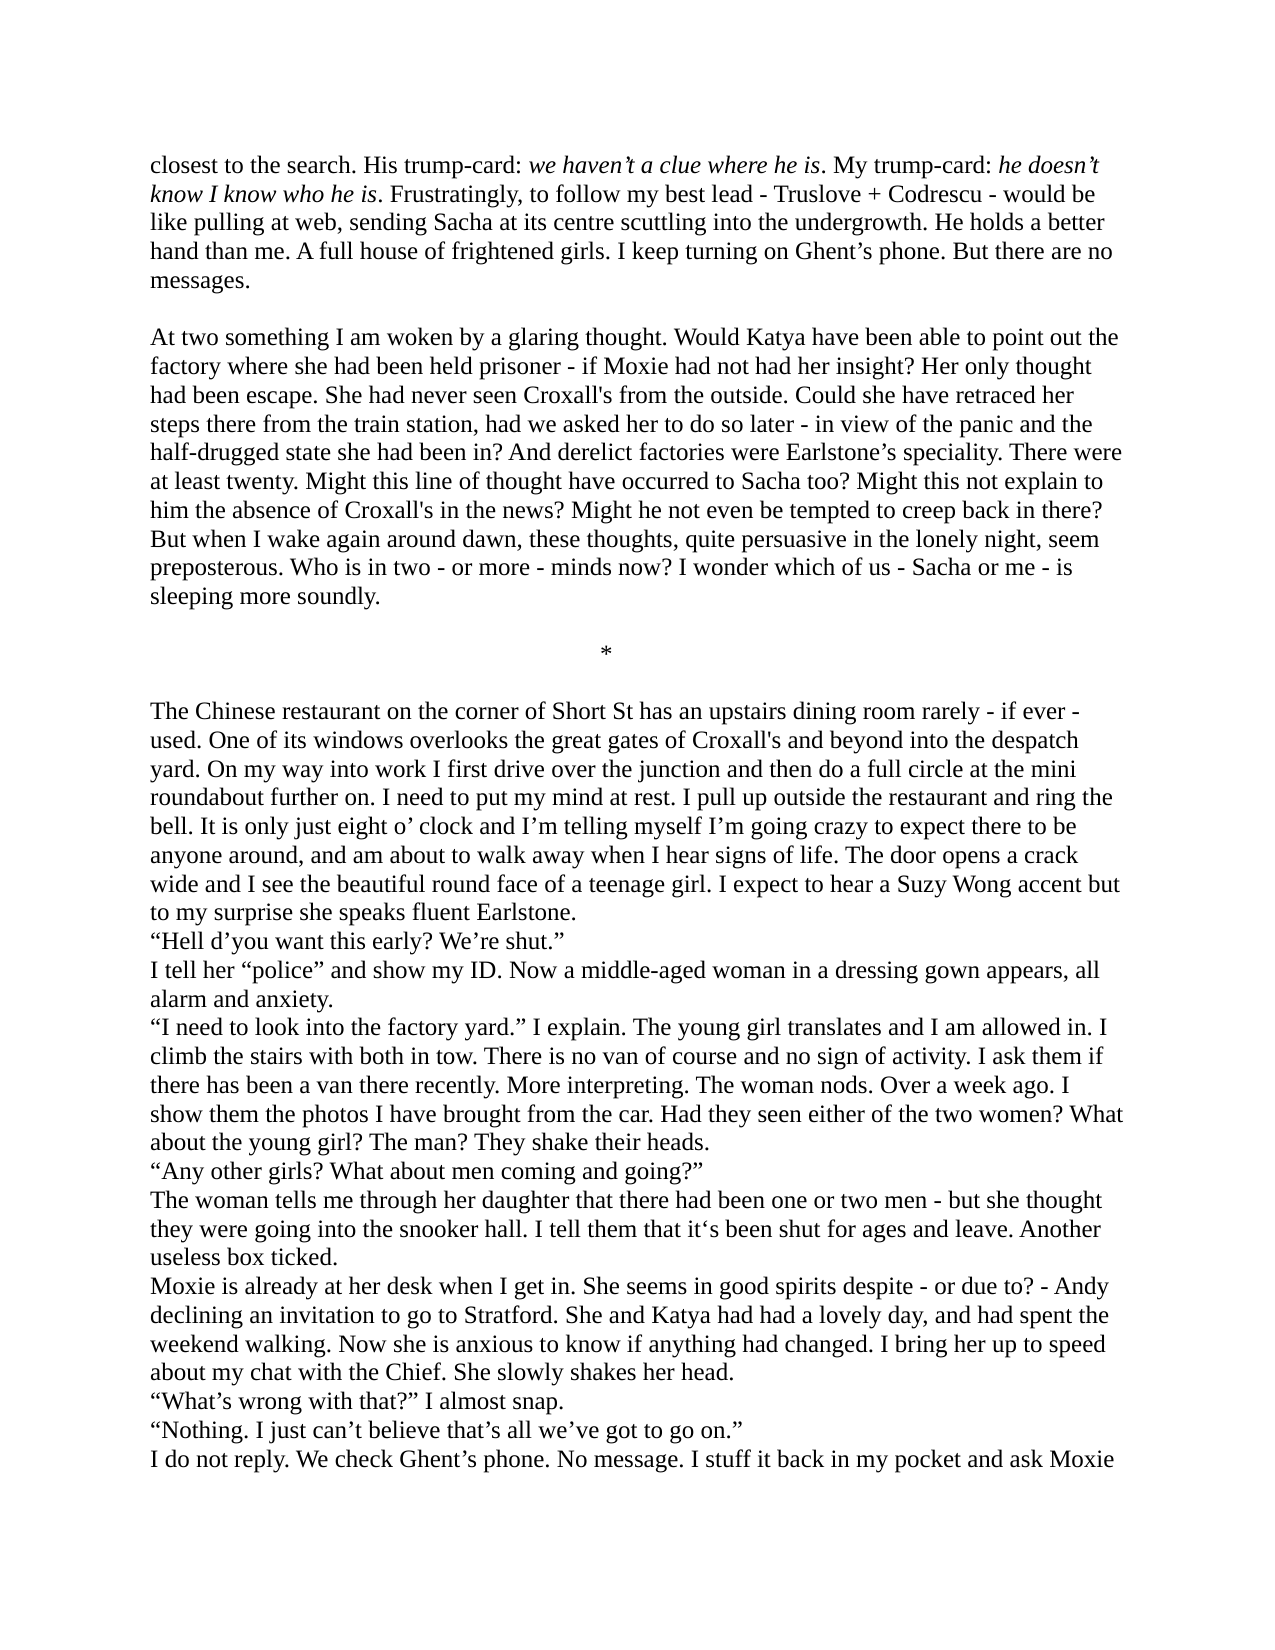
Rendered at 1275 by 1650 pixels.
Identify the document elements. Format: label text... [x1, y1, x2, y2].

text The Chinese restaurant on the corner of Short St has an upstairs dining room rarely - if ever - used. One of its windows overlooks the great gates of Croxall's and beyond into the despatch yard. On my way into work I first drive over the junction and then do a full circle at the mini roundabout further on. I need to put my mind at rest. I pull up outside the restaurant and ring the bell. It is only just eight o’ clock and I’m telling myself I’m going crazy to expect there to be anyone around, and am about to walk away when I hear signs of life. The door opens a crack wide and I see the beautiful round face of a teenage girl. I expect to hear a Suzy Wong accent but to my surprise she speaks fluent Earlstone. [150, 696, 1125, 926]
text * [150, 639, 1125, 667]
text Moxie is already at her desk when I get in. She seems in good spirits despite - or due to? - Andy declining an invitation to go to Stratford. She and Katya had had a lovely day, and had spent the weekend walking. Now she is anxious to know if anything had changed. I bring her up to speed about my chat with the Chief. She slowly shakes her head. [150, 1271, 1125, 1386]
text “What’s wrong with that?” I almost snap. [150, 1386, 1125, 1415]
text “Any other girls? What about men coming and going?” [150, 1156, 1125, 1185]
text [150, 1444, 1125, 1472]
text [150, 150, 1125, 294]
text The woman tells me through her daughter that there had been one or two men - but she thought they were going into the snooker hall. I tell them that it‘s been shut for ages and leave. Another useless box ticked. [150, 1185, 1125, 1271]
text I tell her “police” and show my ID. Now a middle-aged woman in a dressing gown appears, all alarm and anxiety. [150, 955, 1125, 1012]
text “Hell d’you want this early? We’re shut.” [150, 926, 1125, 955]
text “I need to look into the factory yard.” I explain. The young girl translates and I am allowed in. I climb the stairs with both in tow. There is no van of course and no sign of activity. I ask them if there has been a van there recently. More interpreting. The woman nods. Over a week ago. I show them the photos I have brought from the car. Had they seen either of the two women? What about the young girl? The man? They shake their heads. [150, 1012, 1125, 1156]
text “Nothing. I just can’t believe that’s all we’ve got to go on.” [150, 1415, 1125, 1444]
text At two something I am woken by a glaring thought. Would Katya have been able to point out the factory where she had been held prisoner - if Moxie had not had her insight? Her only thought had been escape. She had never seen Croxall's from the outside. Could she have retraced her steps there from the train station, had we asked her to do so later - in view of the panic and the half-drugged state she had been in? And derelict factories were Earlstone’s speciality. There were at least twenty. Might this line of thought have occurred to Sacha too? Might this not explain to him the absence of Croxall's in the news? Might he not even be tempted to creep back in there? But when I wake again around dawn, these thoughts, quite persuasive in the lonely night, seem preposterous. Who is in two - or more - minds now? I wonder which of us - Sacha or me - is sleeping more soundly. [150, 322, 1125, 610]
